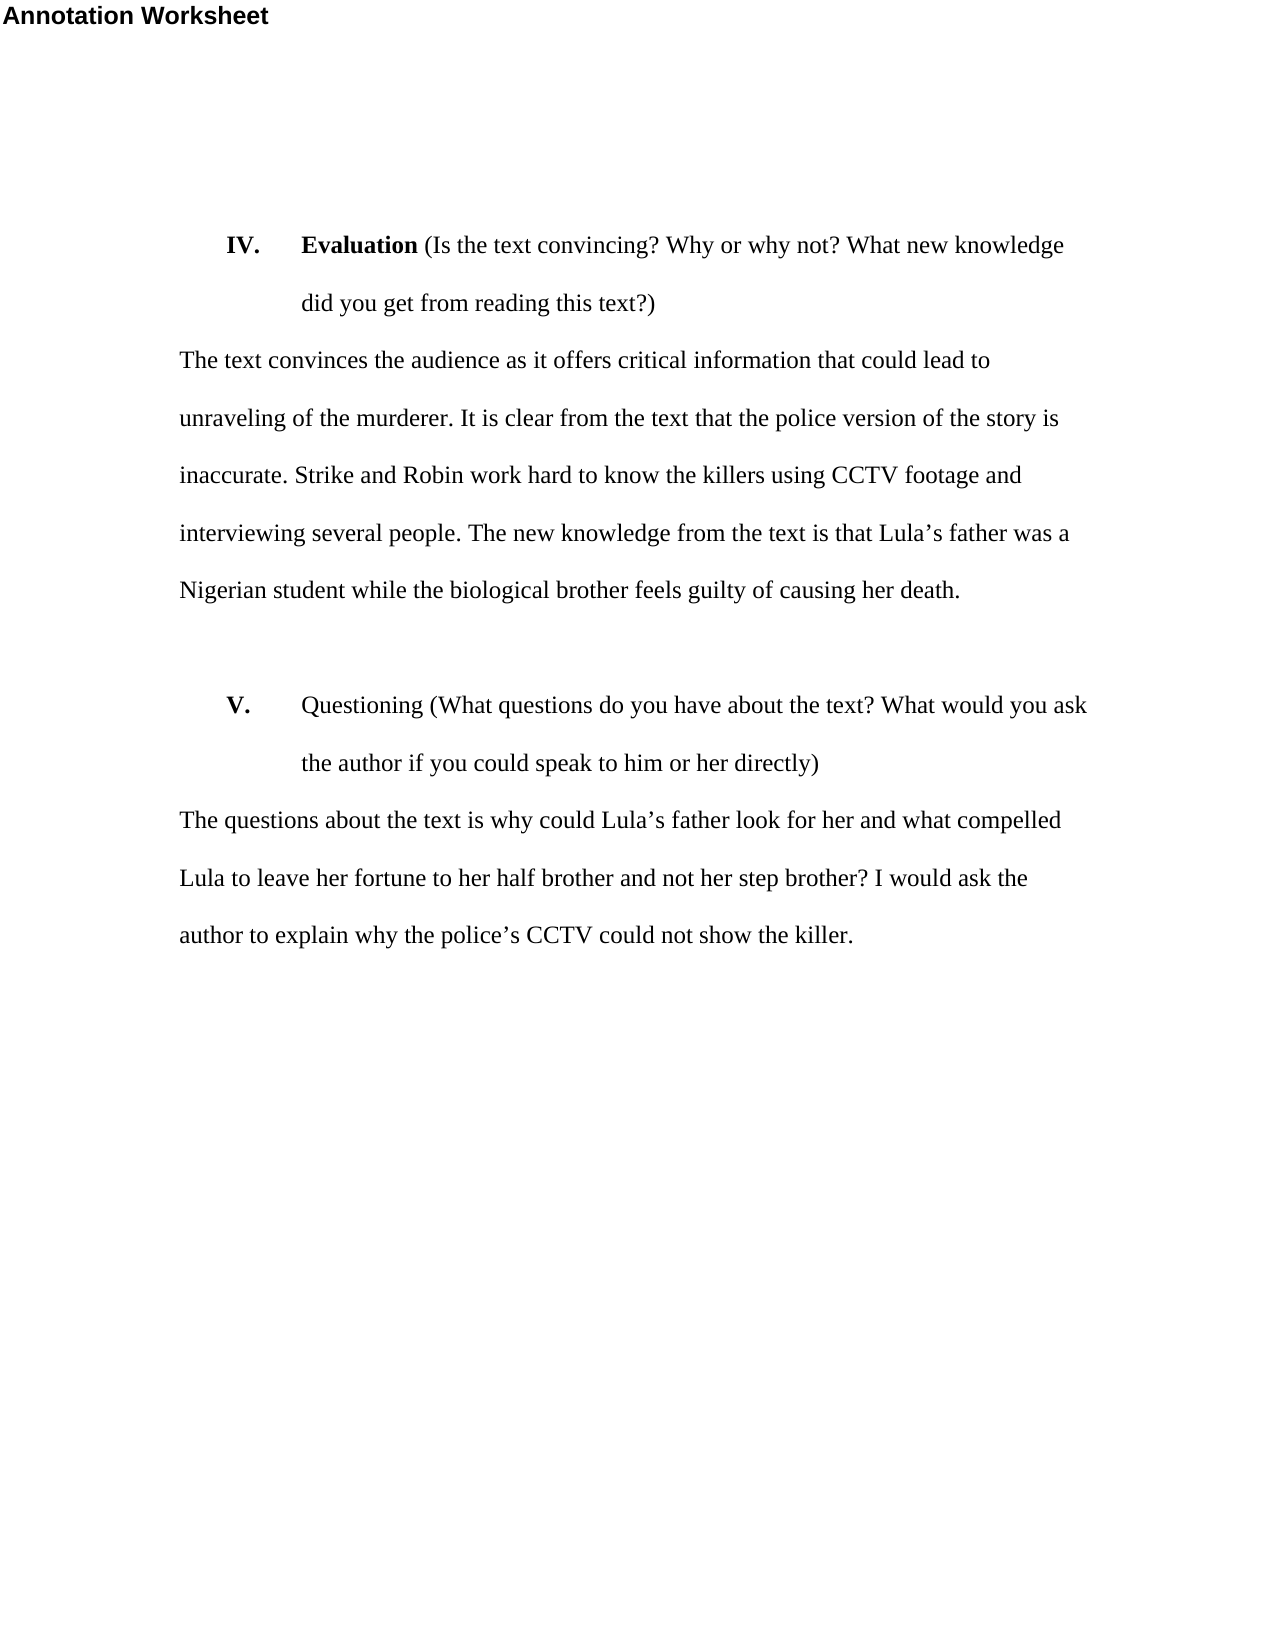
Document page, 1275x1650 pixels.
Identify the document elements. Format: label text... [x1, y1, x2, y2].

list Questioning (What questions do you have about the text? What would you ask the author if you could speak to him or her directly) [226, 691, 1087, 777]
text The questions about the text is why could Lula’s father look for her and what compelled Lula to leave her fortune to her half brother and not her step brother? I would ask the author to explain why the police’s CCTV could not show the killer. [179, 806, 1098, 949]
list Evaluation (Is the text convincing? Why or why not? What new knowledge did you get from reading this text?) [226, 230, 1064, 316]
text The text convinces the audience as it offers critical information that could lead to unraveling of the murderer. It is clear from the text that the police version of the story is inaccurate. Strike and Robin work hard to know the killers using CCTV footage and interviewing several people. The new knowledge from the text is that Lula’s father was a Nigerian student while the biological brother feels guilty of causing her death. [179, 345, 1098, 604]
